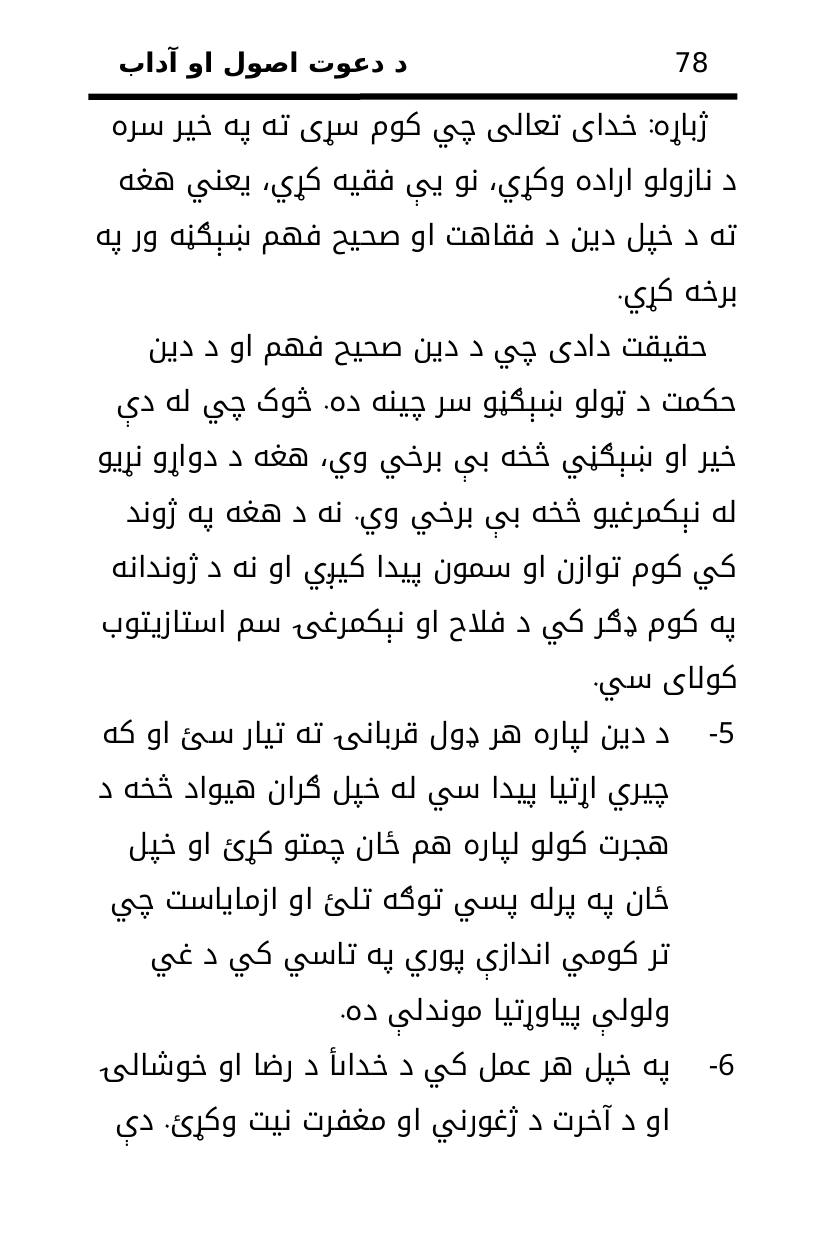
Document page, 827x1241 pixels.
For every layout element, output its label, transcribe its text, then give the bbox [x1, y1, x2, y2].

list د دين لپاره هر ډول قربانۍ ته تيار سئ او كه چيري اړتيا پيدا سي له خپل ګران هيواد څخه د هجرت كولو لپاره هم ځان چمتو كړئ او خپل ځان په پرله پسي توګه تلئ او ازماياست چي تر كومي اندازې پوري په تاسي كي د غي ولولې پياوړتيا موندلې ده. [89, 706, 708, 1038]
text ژباړه: خداى تعالى چي كوم سړى ته په خير سره د نازولو اراده وکړي، نو يې فقيه کړي، يعني هغه ته د خپل دين د فقاهت او صحيح فهم ښېګڼه ور په برخه كړي. [89, 98, 738, 319]
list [89, 1038, 708, 1148]
text حقيقت دادى چي د دين صحيح فهم او د دين حكمت د ټولو ښېګڼو سر چينه ده. څوک چي له دې خير او ښېګڼي څخه بې برخي وي، هغه د دواړو نړيو له نېكمرغيو څخه بې برخي وي. نه د هغه په ژوند كي كوم توازن او سمون پيدا كيږي او نه د ژوندانه په كوم ډګر كي د فلاح او نېکمرغۍ سم استازيتوب كولاى سي. [89, 319, 738, 706]
